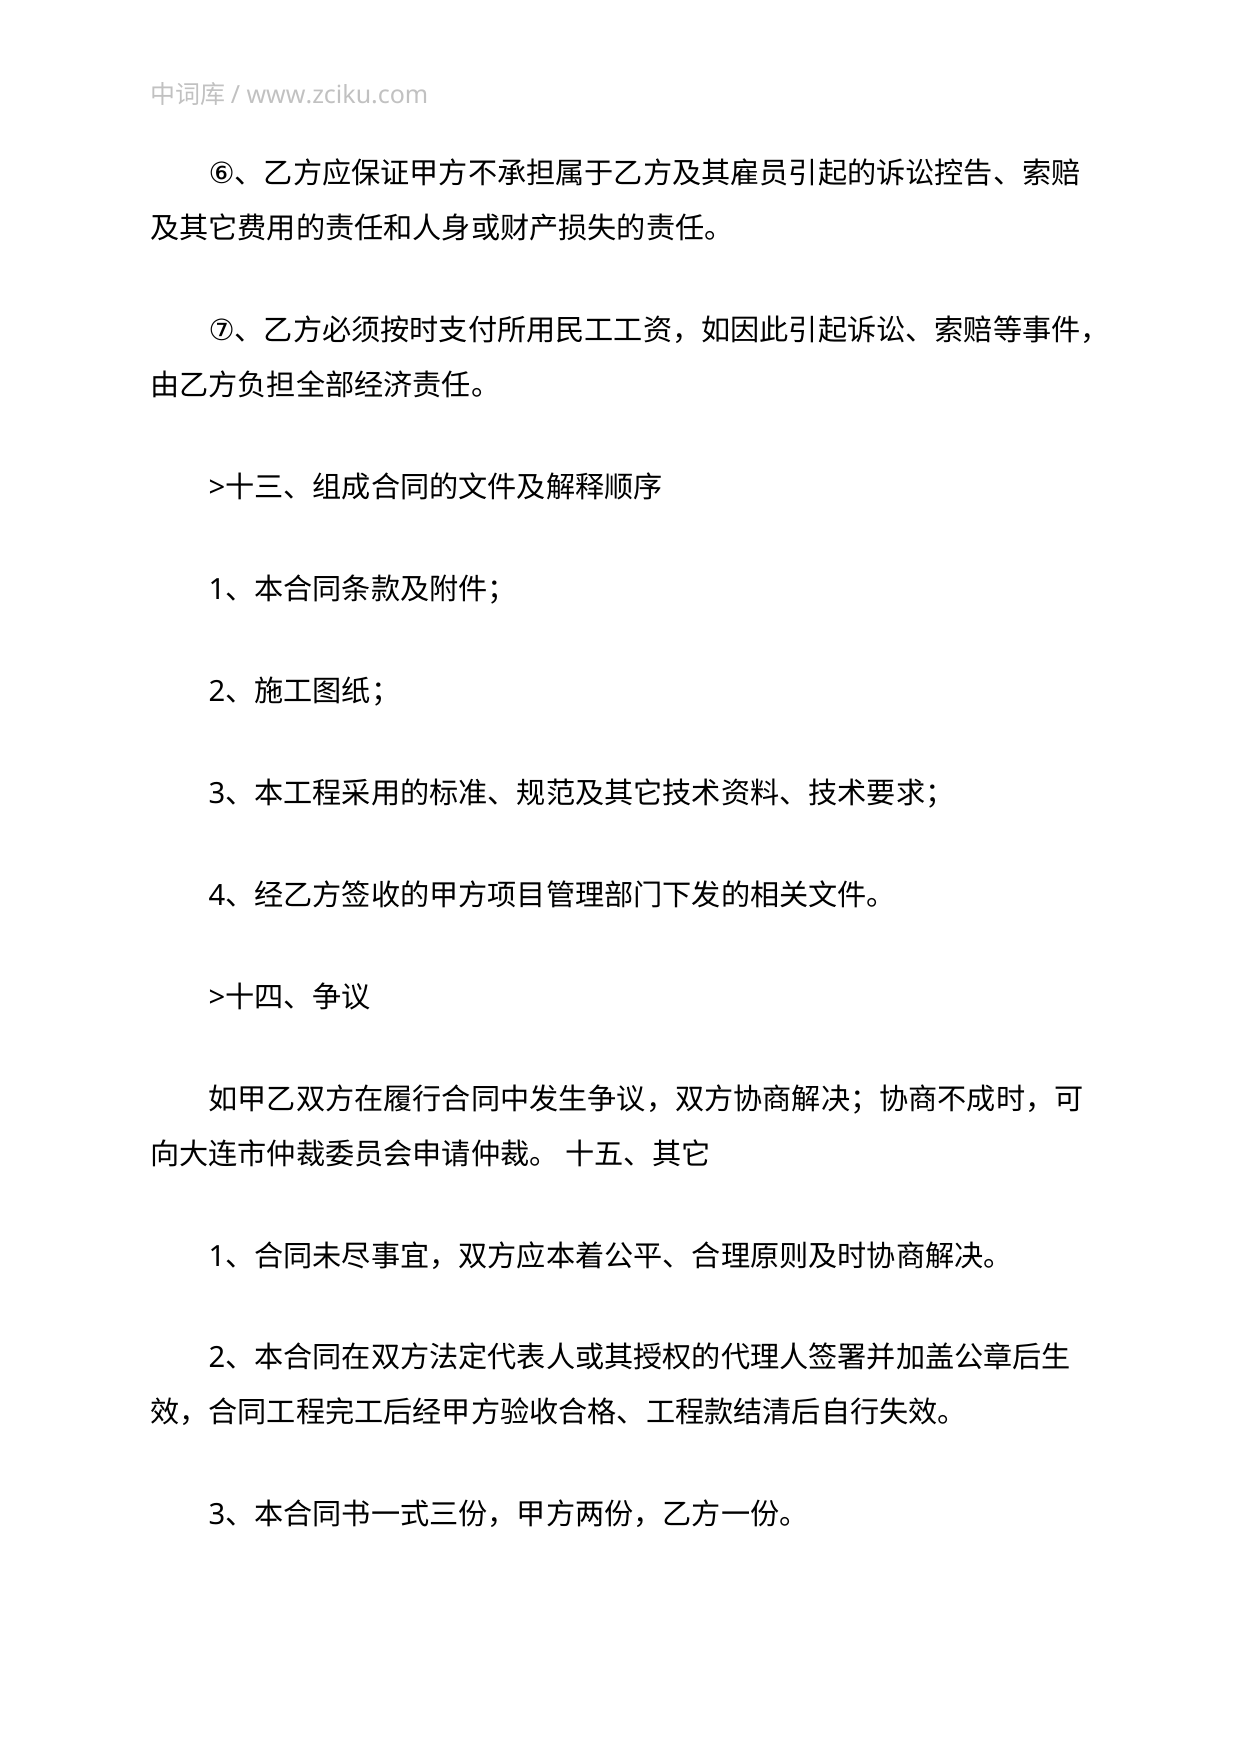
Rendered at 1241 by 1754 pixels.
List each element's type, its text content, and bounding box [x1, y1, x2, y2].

text ⑦、乙方必须按时支付所用民工工资，如因此引起诉讼、索赔等事件，由乙方负担全部经济责任。 [150, 307, 1090, 404]
text 如甲乙双方在履行合同中发生争议，双方协商解决；协商不成时，可向大连市仲裁委员会申请仲裁。 十五、其它 [150, 1075, 1090, 1173]
text >十四、争议 [150, 973, 1090, 1016]
text 3、本工程采用的标准、规范及其它技术资料、技术要求； [150, 769, 1090, 812]
text 2、本合同在双方法定代表人或其授权的代理人签署并加盖公章后生效，合同工程完工后经甲方验收合格、工程款结清后自行失效。 [150, 1334, 1090, 1431]
text 2、施工图纸； [150, 667, 1090, 710]
text 3、本合同书一式三份，甲方两份，乙方一份。 [150, 1491, 1090, 1533]
text 1、本合同条款及附件； [150, 566, 1090, 608]
text ⑥、乙方应保证甲方不承担属于乙方及其雇员引起的诉讼控告、索赔及其它费用的责任和人身或财产损失的责任。 [150, 150, 1090, 247]
text 1、合同未尽事宜，双方应本着公平、合理原则及时协商解决。 [150, 1232, 1090, 1274]
text 4、经乙方签收的甲方项目管理部门下发的相关文件。 [150, 871, 1090, 914]
text >十三、组成合同的文件及解释顺序 [150, 463, 1090, 506]
